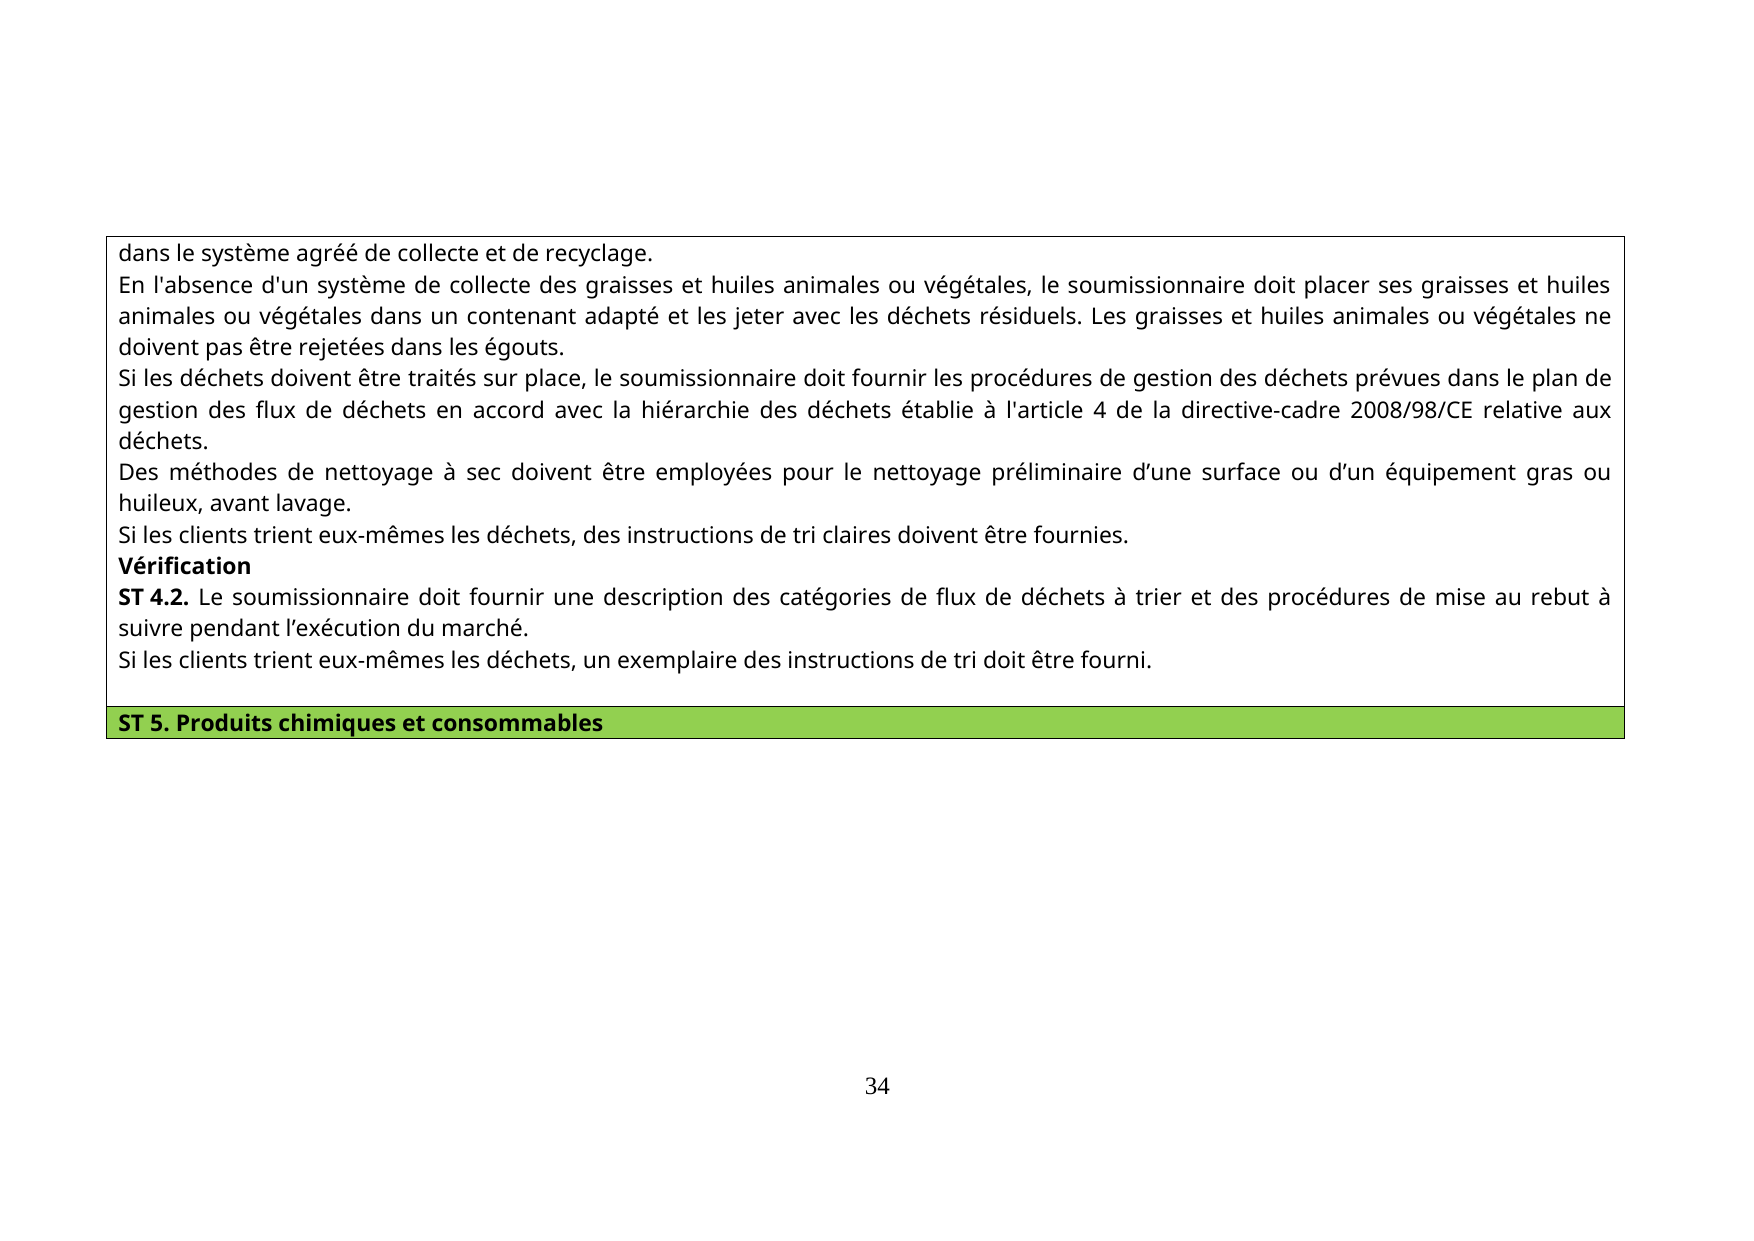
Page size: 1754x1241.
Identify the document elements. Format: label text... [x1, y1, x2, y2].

table_cell ST 4.2. Tri et élimination des déchets Remarque: ce critère s’applique uniquement lorsque les déchets triés sont collectés séparément. Le soumissionnaire doit mettre en œuvre un plan de tri et d’élimination des déchets limité aux installations disponibles localement pour le traitement des flux de déchets. Si les déchets doivent être collectés par une entreprise de collecte agréée, le soumissionnaire doit trier ses déchets de la façon stipulée par l’entreprise de collecte (la municipalité, par exemple). Lorsque la collecte par une entreprise de collecte agréée permet de collecter les biodéchets et/ou les graisses et huiles animales ou végétales, le soumissionnaire doit trier séparément les biodéchets et les graisses et huiles animales ou végétales résiduaires qui sont générés en cuisine et dans d’autres locaux utilisés par le personnel afin de les éliminer dans le système agréé de collecte et de recyclage. En l'absence d'un système de collecte des graisses et huiles animales ou végétales, le soumissionnaire doit placer ses graisses et huiles animales ou végétales dans un contenant adapté et les jeter avec les déchets résiduels. Les graisses et huiles animales ou végétales ne doivent pas être rejetées dans les égouts. Si les déchets doivent être traités sur place, le soumissionnaire doit fournir les procédures de gestion des déchets prévues dans le plan de gestion des flux de déchets en accord avec la hiérarchie des déchets établie à l'article 4 de la directive-cadre 2008/98/CE relative aux déchets. Des méthodes de nettoyage à sec doivent être employées pour le nettoyage préliminaire d’une surface ou d’un équipement gras ou huileux, avant lavage. Si les clients trient eux-mêmes les déchets, des instructions de tri claires doivent être fournies. Vérification ST 4.2. Le soumissionnaire doit fournir une description des catégories de flux de déchets à trier et des procédures de mise au rebut à suivre pendant l’exécution du marché. Si les clients trient eux-mêmes les déchets, un exemplaire des instructions de tri doit être fourni. [107, 237, 1624, 706]
table_cell ST 5. Produits chimiques et consommables [107, 707, 1624, 738]
